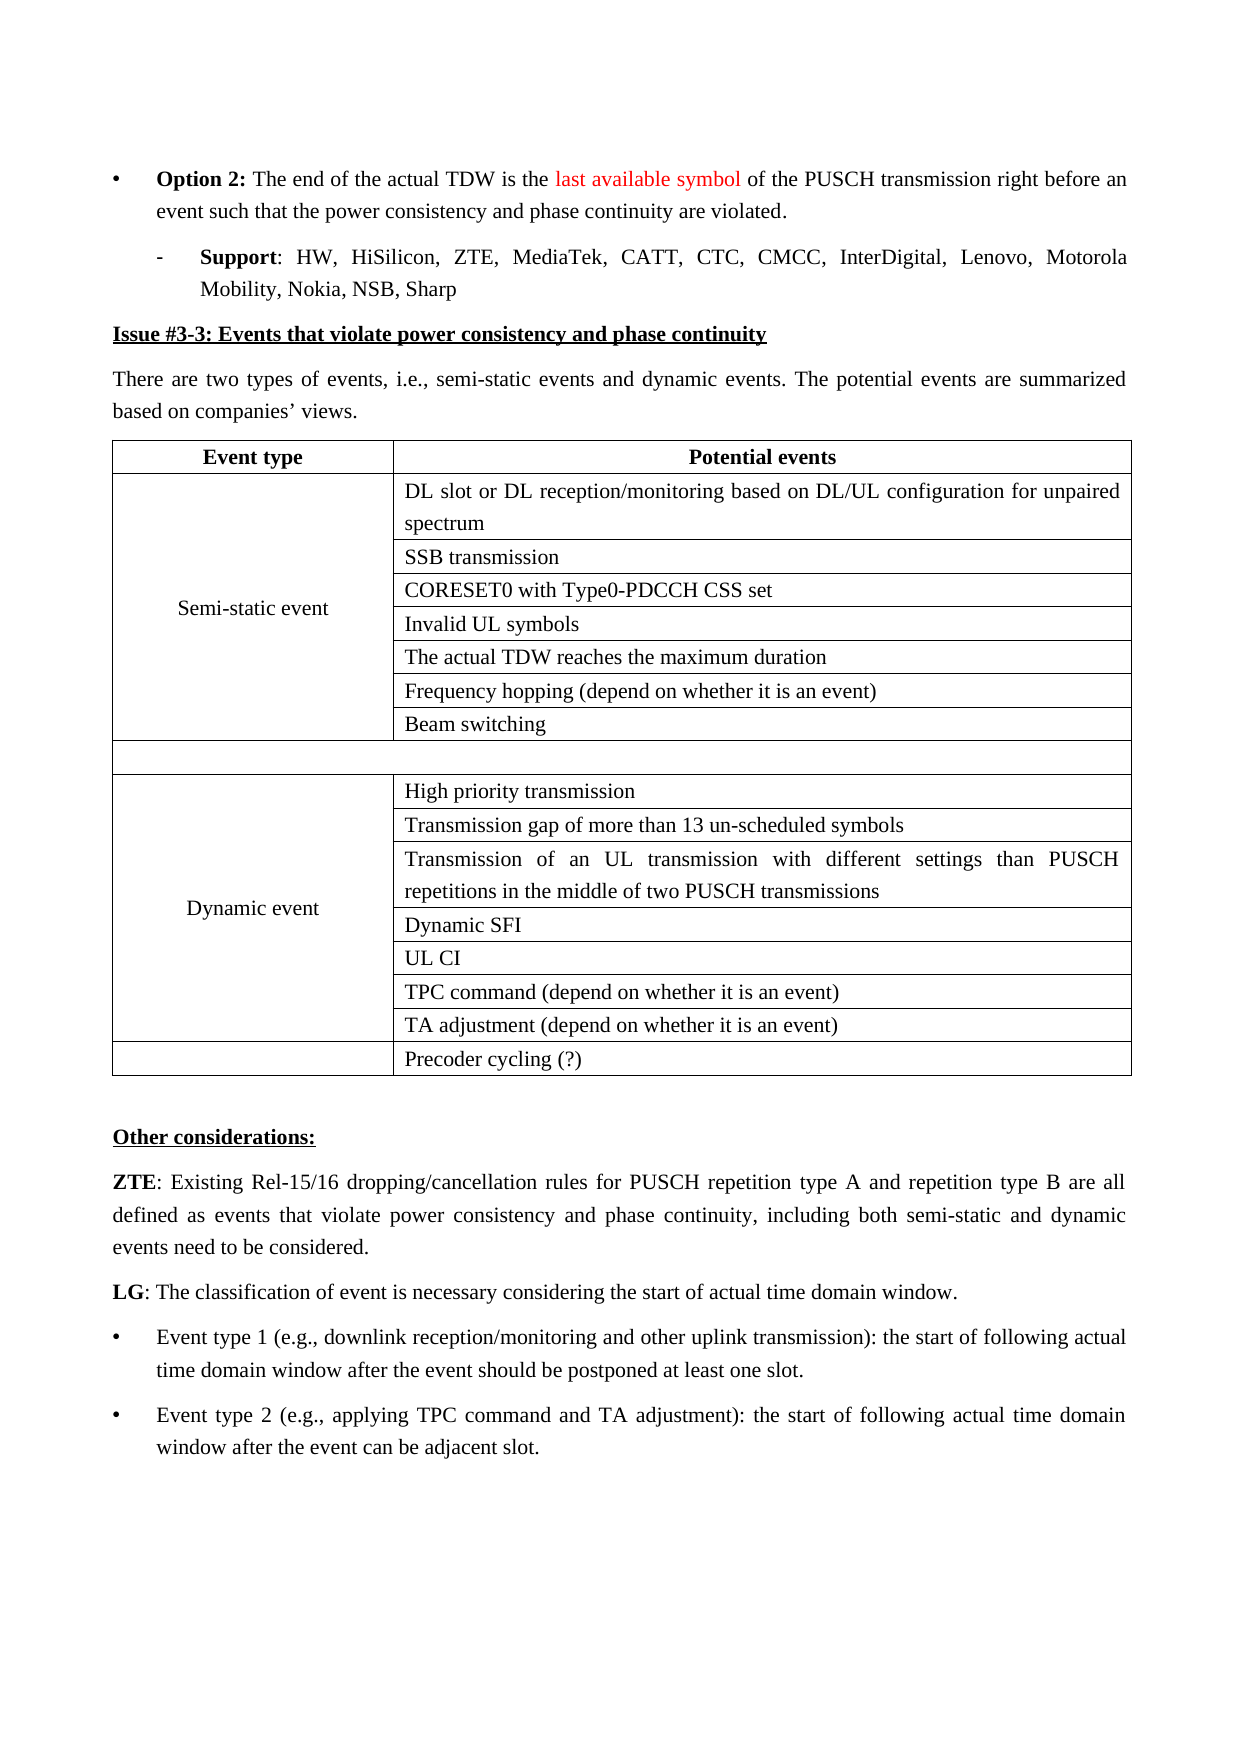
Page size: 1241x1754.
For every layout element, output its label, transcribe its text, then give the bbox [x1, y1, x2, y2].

table_cell [113, 1042, 393, 1075]
table_cell Beam switching [394, 708, 1131, 740]
table_cell CORESET0 with Type0-PDCCH CSS set [394, 574, 1131, 606]
list Event type 1 (e.g., downlink reception/monitoring and other uplink transmission): the start of following actual time domain window after the event should be postponed at least one slot. [112, 1321, 1128, 1386]
table_cell High priority transmission [394, 775, 1131, 807]
table_cell DL slot or DL reception/monitoring based on DL/UL configuration for unpaired spectrum [394, 474, 1131, 539]
text Other considerations: [112, 1121, 1128, 1153]
table_cell [113, 741, 1131, 774]
text There are two types of events, i.e., semi-static events and dynamic events. The potential events are summarized based on companies’ views. [112, 362, 1128, 427]
table_cell Transmission of an UL transmission with different settings than PUSCH repetitions in the middle of two PUSCH transmissions [394, 842, 1131, 907]
list Event type 2 (e.g., applying TPC command and TA adjustment): the start of following actual time domain window after the event can be adjacent slot. [112, 1398, 1128, 1463]
table_header Potential events [394, 441, 1131, 473]
table_header Event type [113, 441, 393, 473]
table_cell Semi-static event [113, 474, 393, 740]
list Option 2: The end of the actual TDW is the last available symbol of the PUSCH transmission right before an event such that the power consistency and phase continuity are violated. [112, 162, 1128, 227]
text LG: The classification of event is necessary considering the start of actual time domain window. [112, 1276, 1128, 1308]
table_cell The actual TDW reaches the maximum duration [394, 641, 1131, 673]
table_cell Frequency hopping (depend on whether it is an event) [394, 674, 1131, 707]
table_cell TA adjustment (depend on whether it is an event) [394, 1009, 1131, 1041]
text Issue #3-3: Events that violate power consistency and phase continuity [112, 317, 1128, 349]
table_cell Invalid UL symbols [394, 607, 1131, 640]
table_cell Transmission gap of more than 13 un-scheduled symbols [394, 809, 1131, 841]
list Support: HW, HiSilicon, ZTE, MediaTek, CATT, CTC, CMCC, InterDigital, Lenovo, Motorola Mobility, Nokia, NSB, Sharp [156, 239, 1128, 304]
text ZTE: Existing Rel-15/16 dropping/cancellation rules for PUSCH repetition type A and repetition type B are all defined as events that violate power consistency and phase continuity, including both semi-static and dynamic events need to be considered. [112, 1166, 1128, 1263]
table_cell SSB transmission [394, 540, 1131, 573]
table_cell TPC command (depend on whether it is an event) [394, 975, 1131, 1008]
table_cell UL CI [394, 942, 1131, 974]
table_cell Dynamic SFI [394, 908, 1131, 941]
table_cell Precoder cycling (?) [394, 1042, 1131, 1075]
table_cell Dynamic event [113, 775, 393, 1041]
